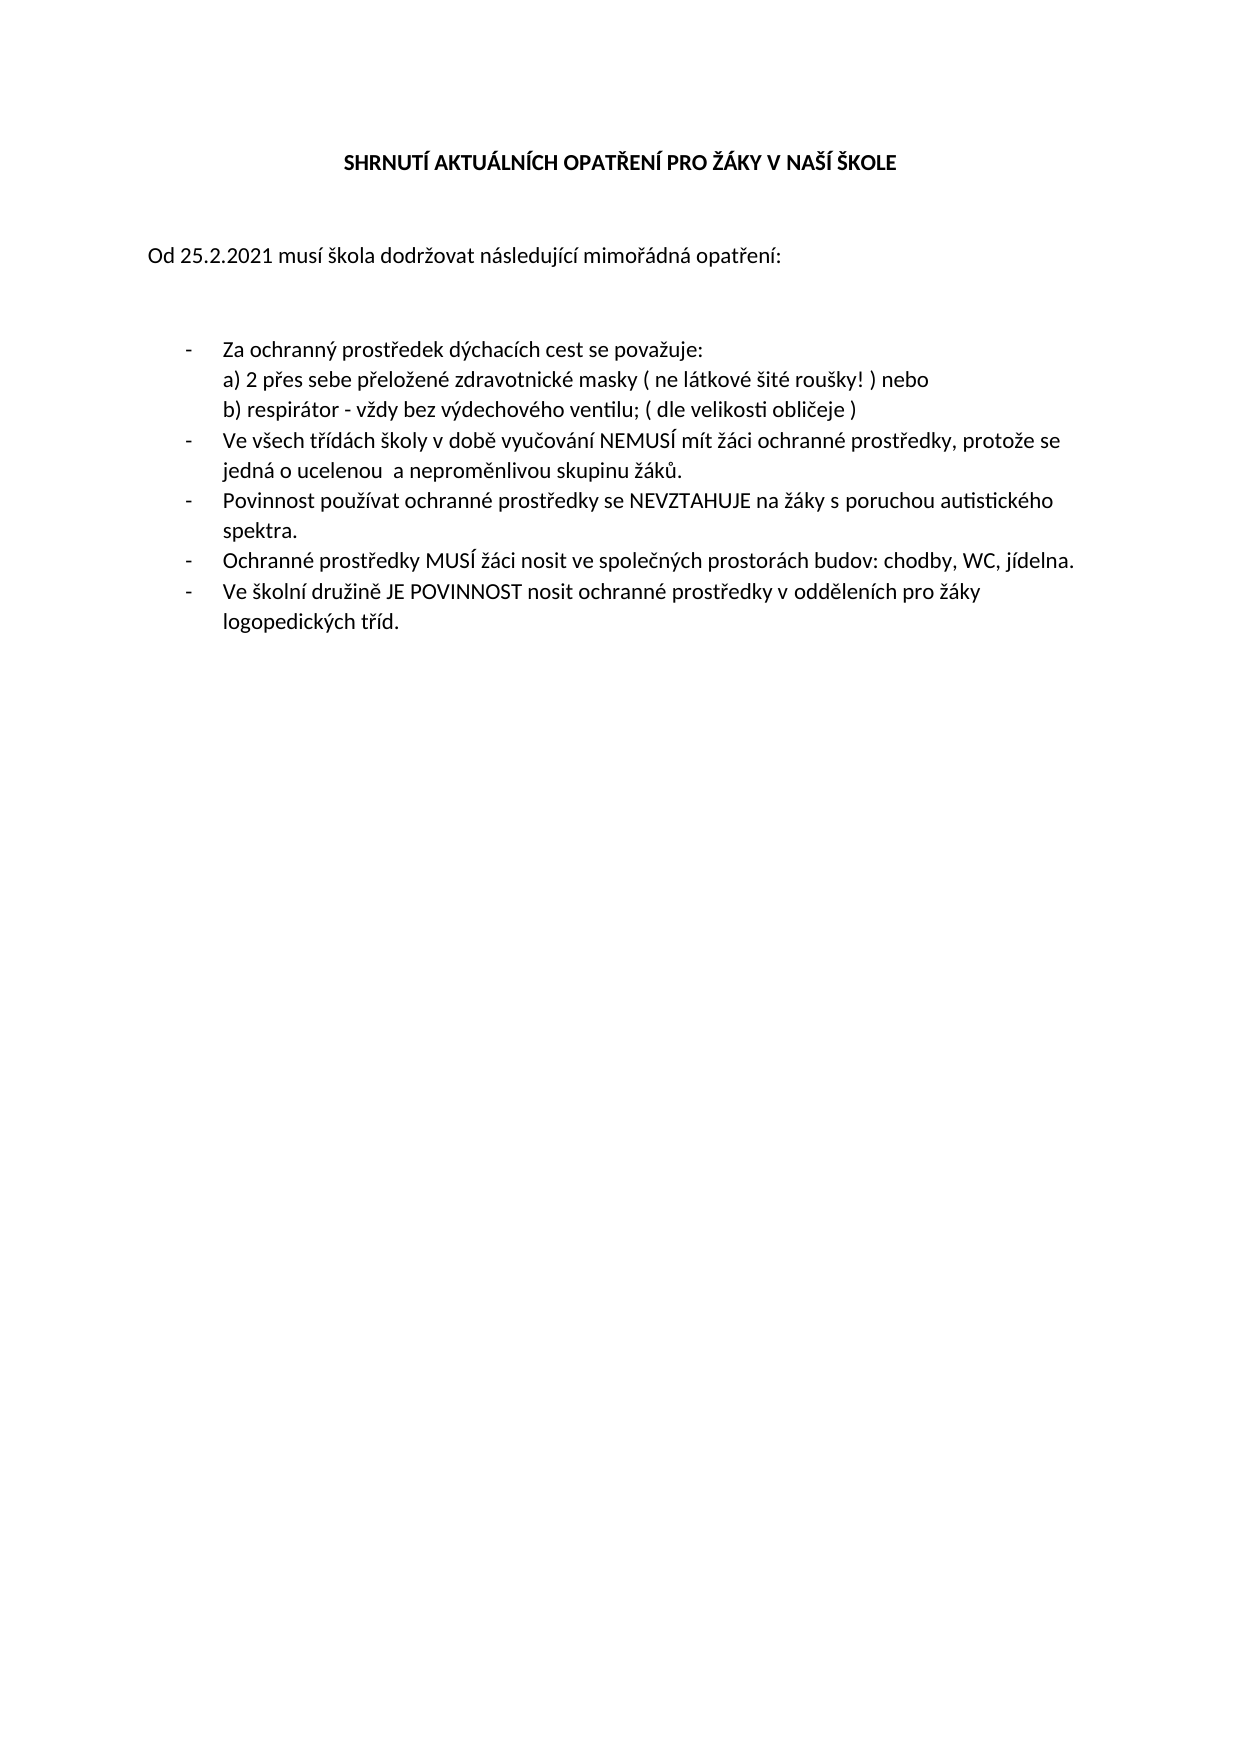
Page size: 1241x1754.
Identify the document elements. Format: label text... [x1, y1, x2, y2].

list Za ochranný prostředek dýchacích cest se považuje: [185, 335, 1093, 363]
list b) respirátor - vždy bez výdechového ventilu; ( dle velikosti obličeje ) [223, 396, 1093, 423]
text Od 25.2.2021 musí škola dodržovat následující mimořádná opatření: [148, 241, 1093, 269]
text SHRNUTÍ AKTUÁLNÍCH OPATŘENÍ PRO ŽÁKY V NAŠÍ ŠKOLE [148, 148, 1093, 176]
list Ve školní družině JE POVINNOST nosit ochranné prostředky v odděleních pro žáky logopedických tříd. [185, 577, 1093, 635]
list Ochranné prostředky MUSÍ žáci nosit ve společných prostorách budov: chodby, WC, jídelna. [185, 547, 1093, 574]
list Ve všech třídách školy v době vyučování NEMUSÍ mít žáci ochranné prostředky, protože se jedná o ucelenou a neproměnlivou skupinu žáků. [185, 426, 1093, 484]
list Povinnost používat ochranné prostředky se NEVZTAHUJE na žáky s poruchou autistického spektra. [185, 486, 1093, 544]
list a) 2 přes sebe přeložené zdravotnické masky ( ne látkové šité roušky! ) nebo [223, 365, 1093, 393]
